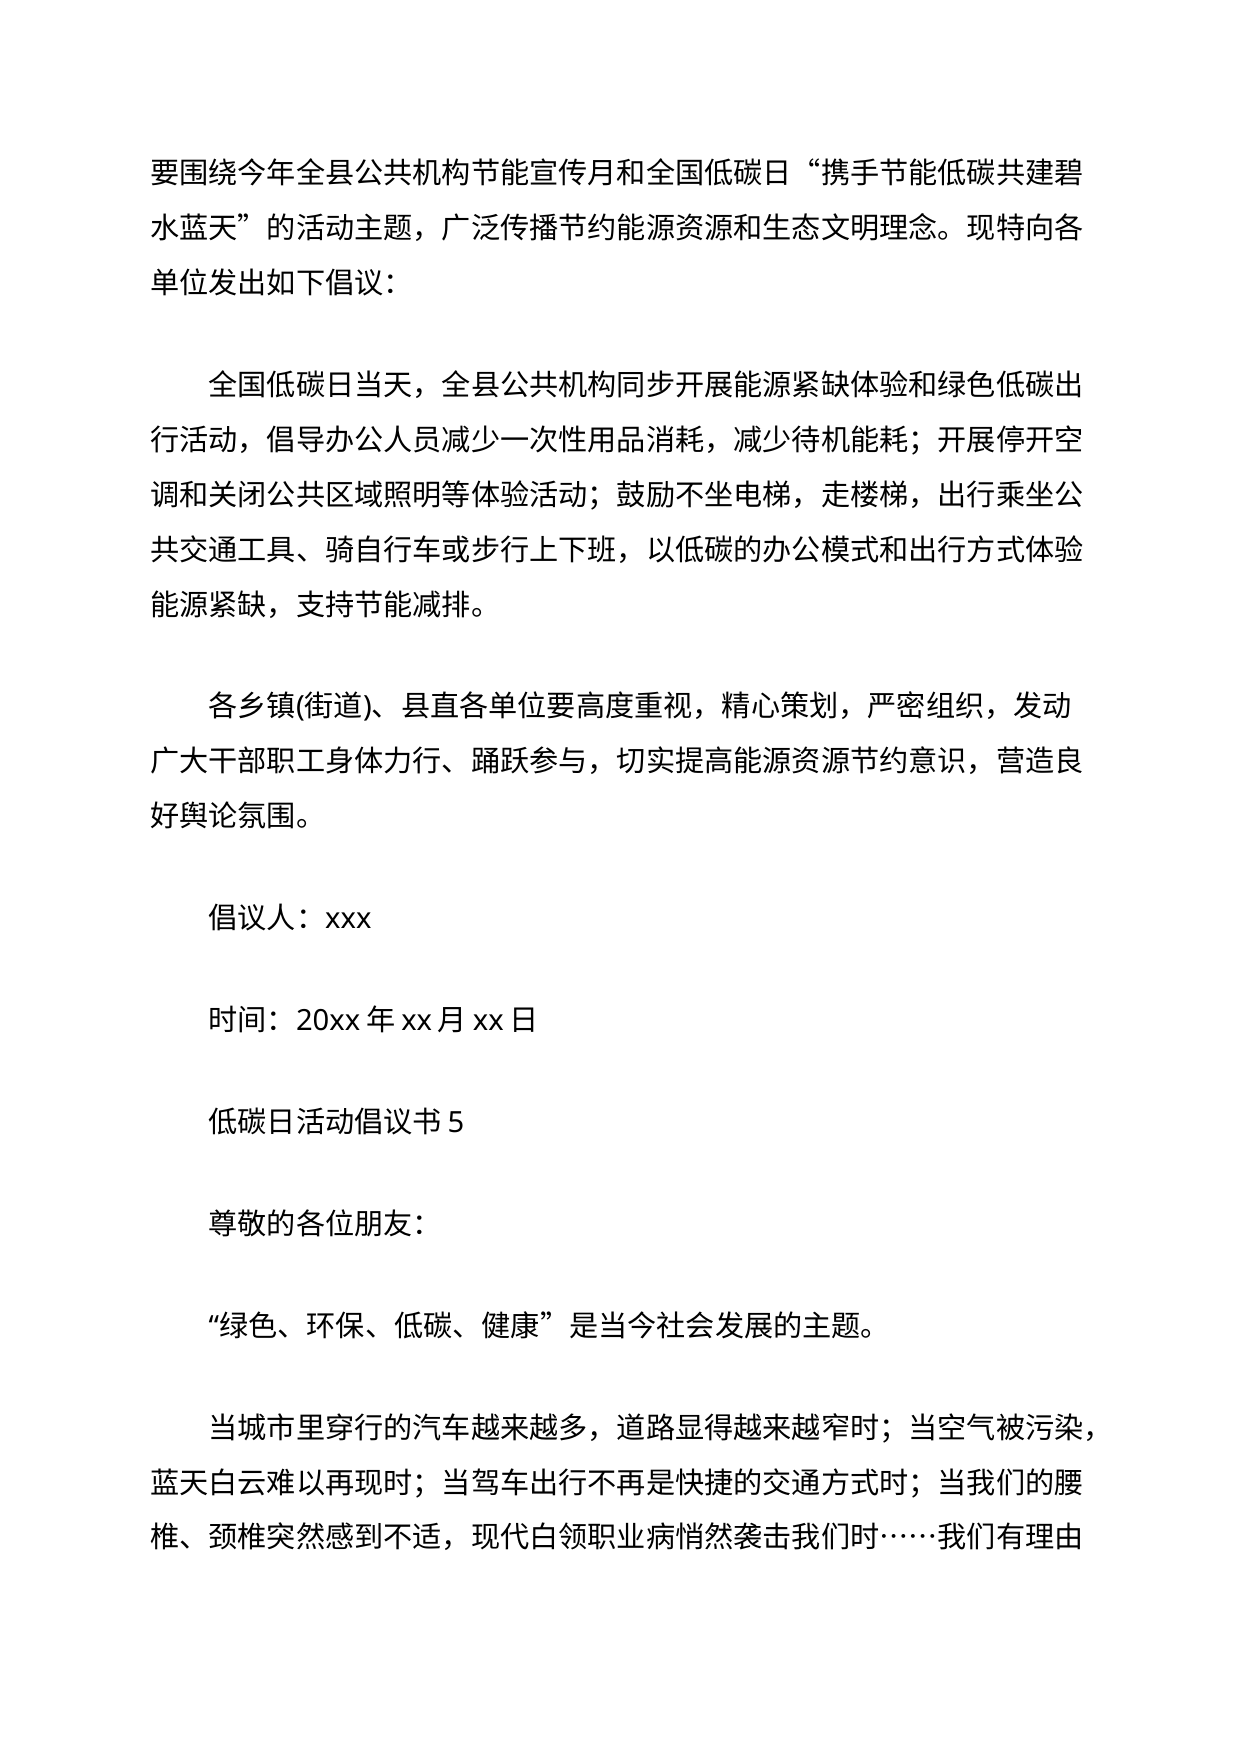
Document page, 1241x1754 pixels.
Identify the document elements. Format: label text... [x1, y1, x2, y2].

text 各乡镇(街道)、县直各单位要高度重视，精心策划，严密组织，发动广大干部职工身体力行、踊跃参与，切实提高能源资源节约意识，营造良好舆论氛围。 [150, 683, 1090, 835]
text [150, 150, 1090, 302]
text “绿色、环保、低碳、健康”是当今社会发展的主题。 [150, 1302, 1090, 1345]
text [150, 1404, 1090, 1556]
text 尊敬的各位朋友： [150, 1201, 1090, 1243]
text 倡议人：xxx [150, 894, 1090, 937]
text 时间：20xx年xx月xx日 [150, 997, 1090, 1039]
text 全国低碳日当天，全县公共机构同步开展能源紧缺体验和绿色低碳出行活动，倡导办公人员减少一次性用品消耗，减少待机能耗；开展停开空调和关闭公共区域照明等体验活动；鼓励不坐电梯，走楼梯，出行乘坐公共交通工具、骑自行车或步行上下班，以低碳的办公模式和出行方式体验能源紧缺，支持节能减排。 [150, 362, 1090, 623]
text 低碳日活动倡议书5 [150, 1098, 1090, 1141]
